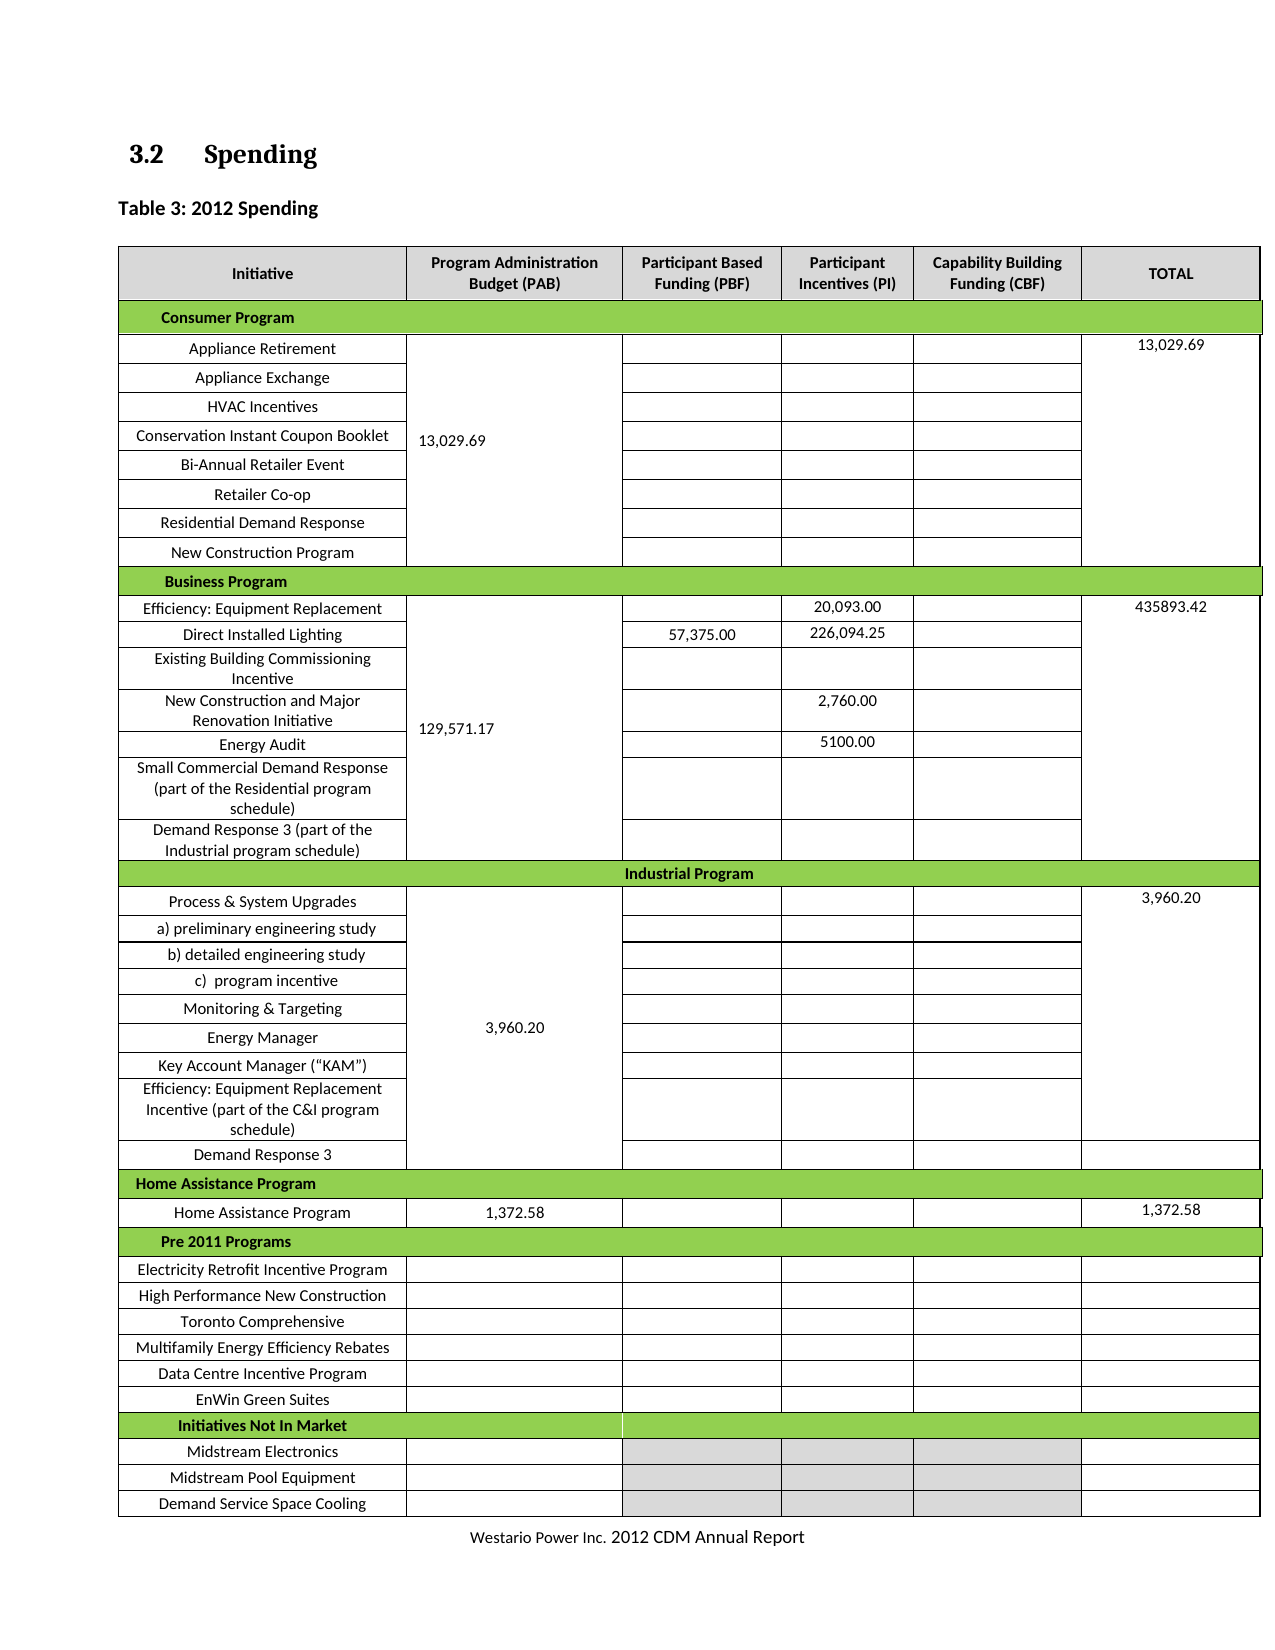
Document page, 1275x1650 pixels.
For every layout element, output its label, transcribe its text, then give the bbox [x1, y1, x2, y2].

table_cell Multifamily Energy Efficiency Rebates [119, 1335, 406, 1360]
table_cell 5100.00 [782, 732, 913, 757]
table_cell [623, 1491, 781, 1516]
table_header Participant Incentives (PI) [782, 247, 913, 299]
table_cell Electricity Retrofit Incentive Program [119, 1257, 406, 1282]
table_cell [914, 1199, 1081, 1227]
table_cell [623, 1439, 781, 1464]
table_cell [623, 690, 781, 731]
table_header Capability Building Funding (CBF) [914, 247, 1081, 299]
table_cell [914, 916, 1081, 941]
table_cell [782, 1335, 913, 1360]
table_cell [623, 393, 781, 421]
table_cell 129,571.17 [407, 596, 622, 860]
table_cell [623, 1335, 781, 1360]
table_cell Demand Response 3 (part of the Industrial program schedule) [119, 820, 406, 860]
table_cell [623, 538, 781, 566]
table_cell [913, 1413, 1082, 1438]
table_cell HVAC Incentives [119, 393, 406, 421]
table_cell Direct Installed Lighting [119, 622, 406, 647]
table_cell [624, 1228, 1262, 1256]
table_cell [623, 758, 781, 818]
table_cell High Performance New Construction [119, 1283, 406, 1308]
table_cell Key Account Manager (“KAM”) [119, 1053, 406, 1078]
table_cell 1,372.58 [407, 1199, 622, 1227]
table_cell [1082, 1439, 1259, 1464]
table_cell [782, 969, 913, 993]
table_cell [407, 1439, 622, 1464]
table_cell [914, 335, 1081, 363]
table_cell Pre 2011 Programs [119, 1228, 334, 1256]
table_cell [793, 300, 1262, 333]
table_cell [623, 364, 781, 392]
table_cell Residential Demand Response [119, 509, 406, 537]
table_cell [914, 969, 1081, 993]
table_cell [623, 1387, 781, 1412]
table_cell Midstream Electronics [119, 1439, 406, 1464]
table_cell [914, 622, 1081, 647]
table_cell [914, 393, 1081, 421]
table_cell [914, 1465, 1081, 1490]
table_cell [334, 1169, 1262, 1198]
table_cell [914, 887, 1081, 915]
table_cell 2,760.00 [782, 690, 913, 731]
table_cell [623, 1465, 781, 1490]
table_cell [914, 1387, 1081, 1412]
table_cell Data Centre Incentive Program [119, 1361, 406, 1386]
table_cell [782, 422, 913, 450]
table_cell [914, 690, 1081, 731]
table_cell [623, 1413, 782, 1438]
table_cell [407, 1335, 622, 1360]
table_cell New Construction Program [119, 538, 406, 566]
table_cell [1082, 1387, 1259, 1412]
table_cell [782, 1361, 913, 1386]
table_cell [914, 648, 1081, 689]
table_cell [623, 451, 781, 479]
table_cell [407, 1361, 622, 1386]
table_cell Industrial Program [119, 861, 1259, 886]
table_cell [914, 1361, 1081, 1386]
table_cell 13,029.69 [407, 335, 622, 566]
table_cell [782, 509, 913, 537]
table_cell Appliance Retirement [119, 335, 406, 363]
table_cell [782, 393, 913, 421]
table_cell [623, 916, 781, 941]
table_cell [623, 1257, 781, 1282]
table_cell [782, 1079, 913, 1139]
table_cell Midstream Pool Equipment [119, 1465, 406, 1490]
table_cell [623, 1053, 781, 1078]
table_cell [623, 1309, 781, 1334]
table_cell [782, 480, 913, 508]
list Spending [129, 139, 1157, 170]
table_cell [914, 1283, 1081, 1308]
table_cell [623, 1079, 781, 1139]
table_cell [782, 916, 913, 941]
table_cell b) detailed engineering study [119, 943, 406, 967]
table_cell Toronto Comprehensive [119, 1309, 406, 1334]
table_cell [914, 995, 1081, 1022]
table_cell [782, 995, 913, 1022]
table_cell [407, 1413, 622, 1438]
table_cell EnWin Green Suites [119, 1387, 406, 1412]
table_cell [782, 1309, 913, 1334]
table_cell [623, 1199, 781, 1227]
table_cell [407, 1309, 622, 1334]
table_cell [623, 1283, 781, 1308]
table_cell [914, 1053, 1081, 1078]
table_cell [914, 509, 1081, 537]
table_header TOTAL [1082, 247, 1259, 299]
table_cell [407, 1465, 622, 1490]
table_cell [782, 1465, 913, 1490]
table_cell Home Assistance Program [119, 1170, 334, 1198]
table_cell [623, 335, 781, 363]
table_cell [914, 364, 1081, 392]
table_cell 13,029.69 [1082, 335, 1259, 566]
table_header Initiative [119, 247, 406, 299]
table_cell Demand Service Space Cooling [119, 1491, 406, 1516]
table_cell [1082, 1257, 1259, 1282]
table_cell [334, 301, 493, 333]
table_cell [623, 596, 781, 621]
table_cell Bi-Annual Retailer Event [119, 451, 406, 479]
table_cell [623, 995, 781, 1022]
table_cell 3,960.20 [1082, 887, 1259, 1139]
table_cell [782, 1387, 913, 1412]
table_cell [914, 1024, 1081, 1052]
table_cell [782, 887, 913, 915]
table_cell [623, 820, 781, 860]
table_cell [1082, 1283, 1259, 1308]
table_cell a) preliminary engineering study [119, 916, 406, 941]
table_cell [782, 1413, 913, 1438]
table_cell [914, 1309, 1081, 1334]
table_cell [1082, 1309, 1259, 1334]
table_cell [914, 1141, 1081, 1169]
table_cell [623, 969, 781, 993]
table_cell [1082, 1465, 1259, 1490]
table_cell [782, 1257, 913, 1282]
table_cell 1,372.58 [1082, 1199, 1259, 1227]
table_cell Energy Audit [119, 732, 406, 757]
table_cell [407, 1257, 622, 1282]
table_cell [782, 1439, 913, 1464]
table_cell [914, 758, 1081, 818]
table_cell Efficiency: Equipment Replacement [119, 596, 406, 621]
table_cell [407, 1283, 622, 1308]
table_cell Initiatives Not In Market [119, 1413, 407, 1438]
table_cell [782, 1024, 913, 1052]
table_cell [914, 1335, 1081, 1360]
table_cell 3,960.20 [407, 887, 622, 1169]
table_cell [623, 943, 781, 967]
table_cell 57,375.00 [623, 622, 781, 647]
table_cell Efficiency: Equipment Replacement Incentive (part of the C&I program schedule) [119, 1079, 406, 1139]
table_cell Energy Manager [119, 1024, 406, 1052]
table_cell [782, 1491, 913, 1516]
table_cell [782, 758, 913, 818]
table_cell [914, 1257, 1081, 1282]
table_cell [1082, 1141, 1259, 1169]
table_cell [1082, 1413, 1259, 1438]
table_cell [914, 451, 1081, 479]
table_cell [914, 1079, 1081, 1139]
table_cell [914, 820, 1081, 860]
table_cell [1082, 1491, 1259, 1516]
table_cell [1082, 1361, 1259, 1386]
text Table 3: 2012 Spending [118, 196, 1157, 221]
table_cell [623, 480, 781, 508]
table_cell [623, 732, 781, 757]
table_cell [914, 1491, 1081, 1516]
table_cell [782, 451, 913, 479]
table_cell Monitoring & Targeting [119, 995, 406, 1022]
table_cell [623, 422, 781, 450]
table_cell Small Commercial Demand Response (part of the Residential program schedule) [119, 758, 406, 818]
table_cell [623, 1024, 781, 1052]
table_cell [493, 301, 624, 333]
table_cell Demand Response 3 [119, 1141, 406, 1169]
table_cell Retailer Co-op [119, 480, 406, 508]
table_cell [914, 1439, 1081, 1464]
table_cell Conservation Instant Coupon Booklet [119, 422, 406, 450]
table_cell [914, 480, 1081, 508]
table_cell [914, 538, 1081, 566]
table_cell [407, 1491, 622, 1516]
table_cell c) program incentive [119, 969, 406, 993]
table_cell [914, 596, 1081, 621]
table_cell [914, 732, 1081, 757]
table_cell Appliance Exchange [119, 364, 406, 392]
table_cell [914, 422, 1081, 450]
table_cell Consumer Program [119, 301, 334, 333]
table_cell [623, 509, 781, 537]
table_cell [782, 1283, 913, 1308]
table_cell Business Program [119, 567, 334, 595]
table_cell 226,094.25 [782, 622, 913, 647]
table_cell [782, 943, 913, 967]
table_cell [782, 538, 913, 566]
table_header Participant Based Funding (PBF) [623, 247, 781, 299]
table_cell 435893.42 [1082, 596, 1259, 860]
table_cell [623, 887, 781, 915]
table_cell [914, 943, 1081, 967]
table_cell [407, 1387, 622, 1412]
table_cell [782, 1199, 913, 1227]
table_header Program Administration Budget (PAB) [407, 247, 622, 299]
table_cell Process & System Upgrades [119, 887, 406, 915]
table_cell [493, 1228, 624, 1256]
table_cell [782, 1053, 913, 1078]
table_cell [624, 301, 793, 333]
table_cell [334, 1228, 493, 1256]
table_cell [782, 335, 913, 363]
table_cell [334, 566, 1262, 595]
table_cell [623, 1361, 781, 1386]
table_cell [782, 648, 913, 689]
table_cell [623, 1141, 781, 1169]
table_cell [782, 820, 913, 860]
table_cell Existing Building Commissioning Incentive [119, 648, 406, 689]
table_cell [782, 364, 913, 392]
table_cell Home Assistance Program [119, 1199, 406, 1227]
table_cell New Construction and Major Renovation Initiative [119, 690, 406, 731]
table_cell 20,093.00 [782, 596, 913, 621]
table_cell [623, 648, 781, 689]
table_cell [782, 1141, 913, 1169]
table_cell [1082, 1335, 1259, 1360]
